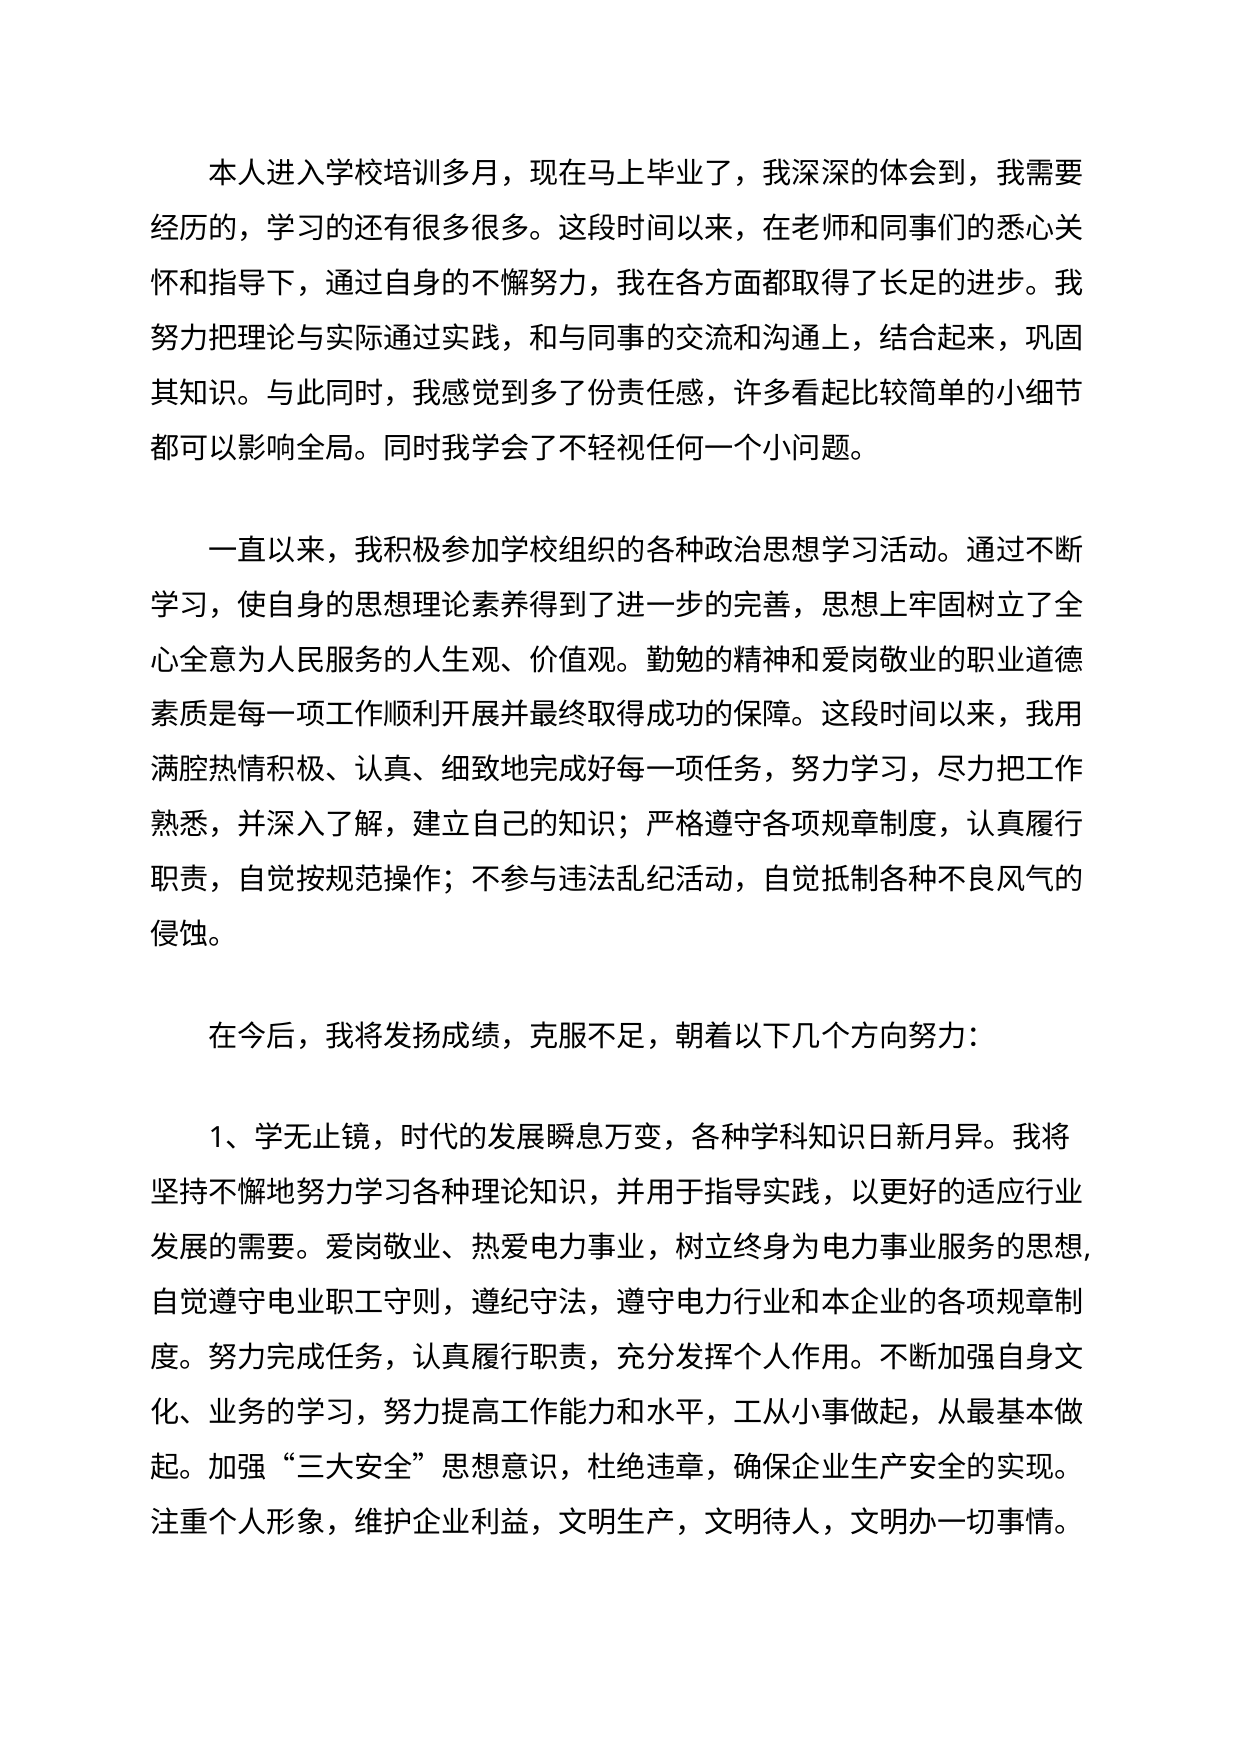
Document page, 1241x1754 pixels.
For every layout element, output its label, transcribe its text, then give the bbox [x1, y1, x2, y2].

text 本人进入学校培训多月，现在马上毕业了，我深深的体会到，我需要经历的，学习的还有很多很多。这段时间以来，在老师和同事们的悉心关怀和指导下，通过自身的不懈努力，我在各方面都取得了长足的进步。我努力把理论与实际通过实践，和与同事的交流和沟通上，结合起来，巩固其知识。与此同时，我感觉到多了份责任感，许多看起比较简单的小细节都可以影响全局。同时我学会了不轻视任何一个小问题。 [150, 150, 1090, 467]
text 一直以来，我积极参加学校组织的各种政治思想学习活动。通过不断学习，使自身的思想理论素养得到了进一步的完善，思想上牢固树立了全心全意为人民服务的人生观、价值观。勤勉的精神和爱岗敬业的职业道德素质是每一项工作顺利开展并最终取得成功的保障。这段时间以来，我用满腔热情积极、认真、细致地完成好每一项任务，努力学习，尽力把工作熟悉，并深入了解，建立自己的知识；严格遵守各项规章制度，认真履行职责，自觉按规范操作；不参与违法乱纪活动，自觉抵制各种不良风气的侵蚀。 [150, 526, 1090, 953]
text 1、学无止镜，时代的发展瞬息万变，各种学科知识日新月异。我将坚持不懈地努力学习各种理论知识，并用于指导实践，以更好的适应行业发展的需要。爱岗敬业、热爱电力事业，树立终身为电力事业服务的思想,自觉遵守电业职工守则，遵纪守法，遵守电力行业和本企业的各项规章制度。努力完成任务，认真履行职责，充分发挥个人作用。不断加强自身文化、业务的学习，努力提高工作能力和水平，工从小事做起，从最基本做起。加强“三大安全”思想意识，杜绝违章，确保企业生产安全的实现。注重个人形象，维护企业利益，文明生产，文明待人，文明办一切事情。 [150, 1114, 1090, 1541]
text 在今后，我将发扬成绩，克服不足，朝着以下几个方向努力： [150, 1012, 1090, 1054]
